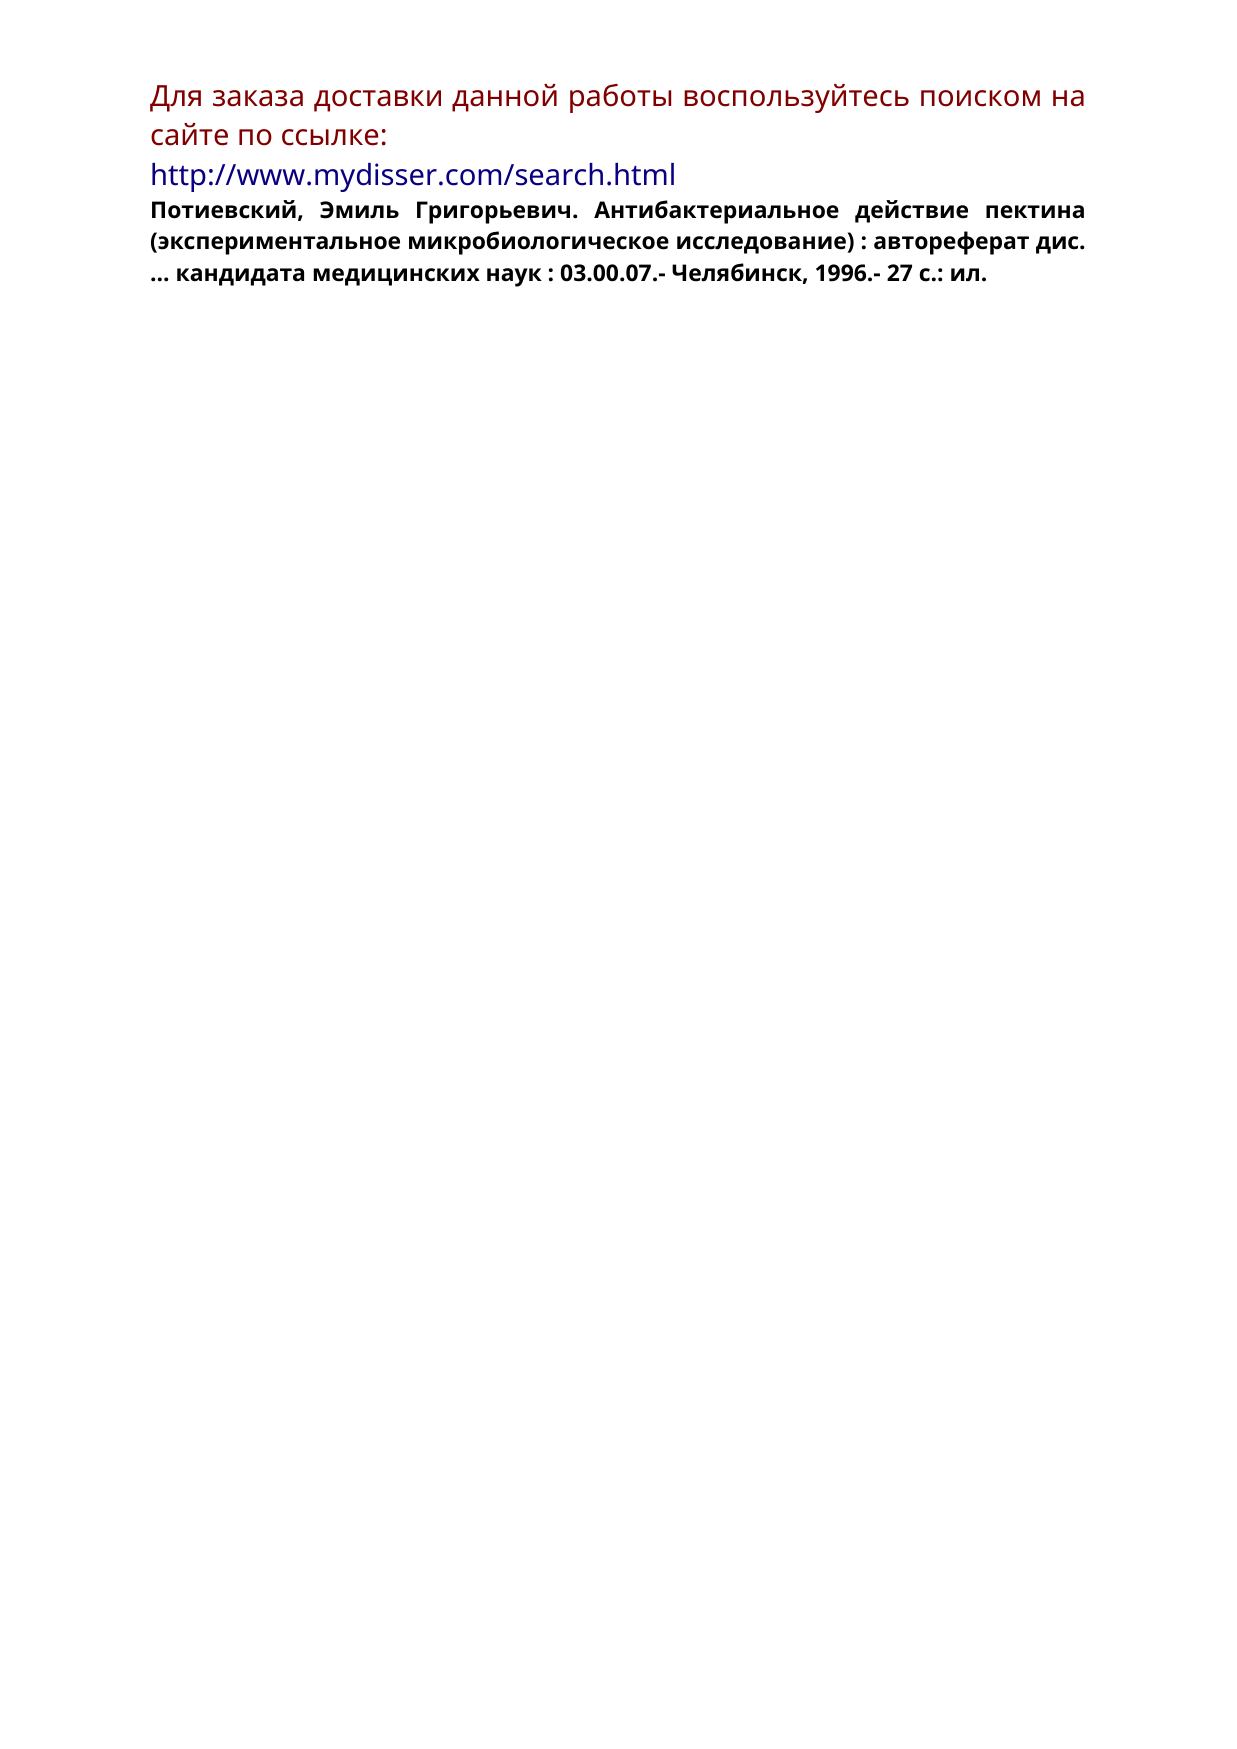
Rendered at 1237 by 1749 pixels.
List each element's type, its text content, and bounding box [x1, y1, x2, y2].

text Потиевский, Эмиль Григорьевич. Антибактериальное действие пектина (экспериментальное микробиологическое исследование) : автореферат дис. ... кандидата медицинских наук : 03.00.07.- Челябинск, 1996.- 27 с.: ил. [150, 194, 1086, 288]
